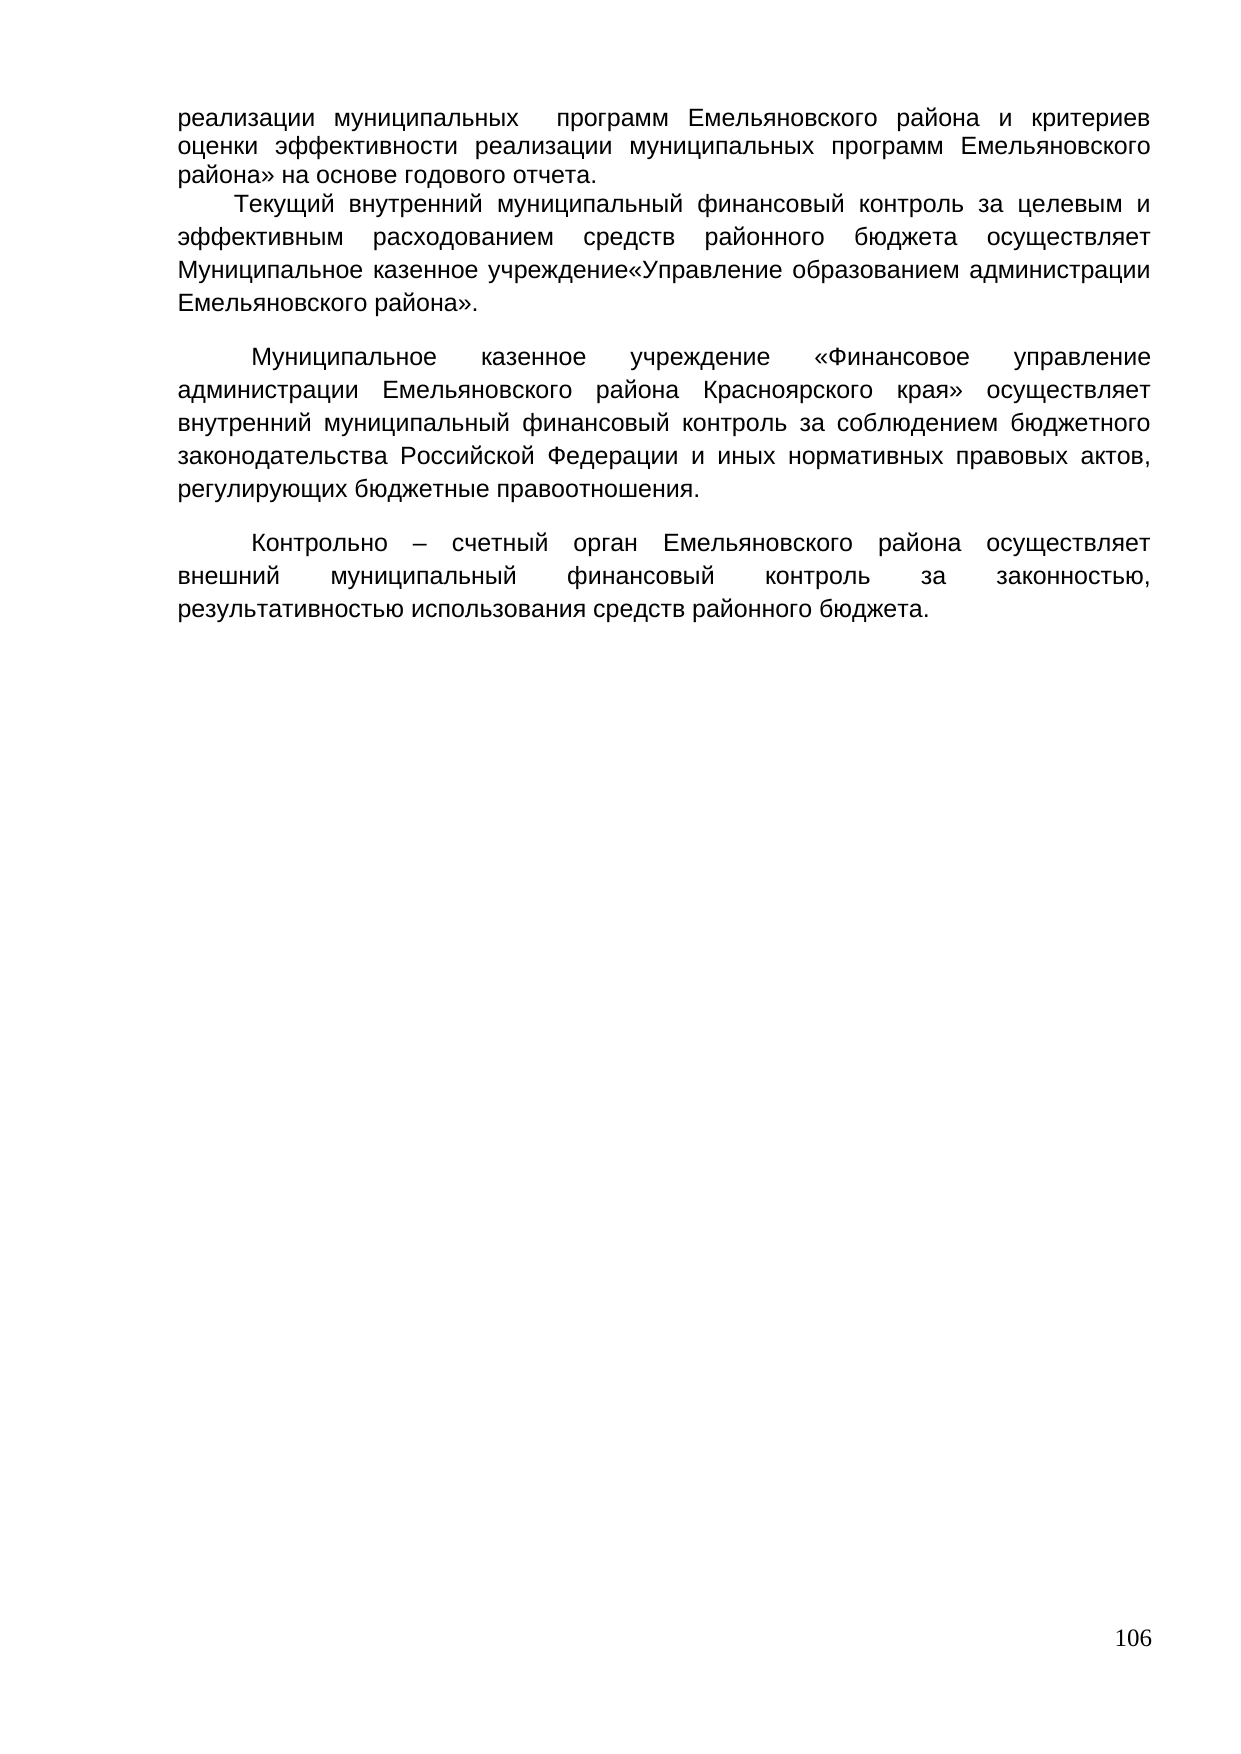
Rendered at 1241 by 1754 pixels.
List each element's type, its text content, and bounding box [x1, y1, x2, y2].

text Контрольно – счетный орган Емельяновского района осуществляет внешний муниципальный финансовый контроль за законностью, результативностью использования средств районного бюджета. [177, 528, 1152, 622]
text Текущий внутренний муниципальный финансовый контроль за целевым и эффективным расходованием средств районного бюджета осуществляет Муниципальное казенное учреждение«Управление образованием администрации Емельяновского района». [177, 189, 1152, 317]
text Муниципальное казенное учреждение «Финансовое управление администрации Емельяновского района Красноярского края» осуществляет внутренний муниципальный финансовый контроль за соблюдением бюджетного законодательства Российской Федерации и иных нормативных правовых актов, регулирующих бюджетные правоотношения. [177, 342, 1152, 502]
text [177, 102, 1152, 189]
